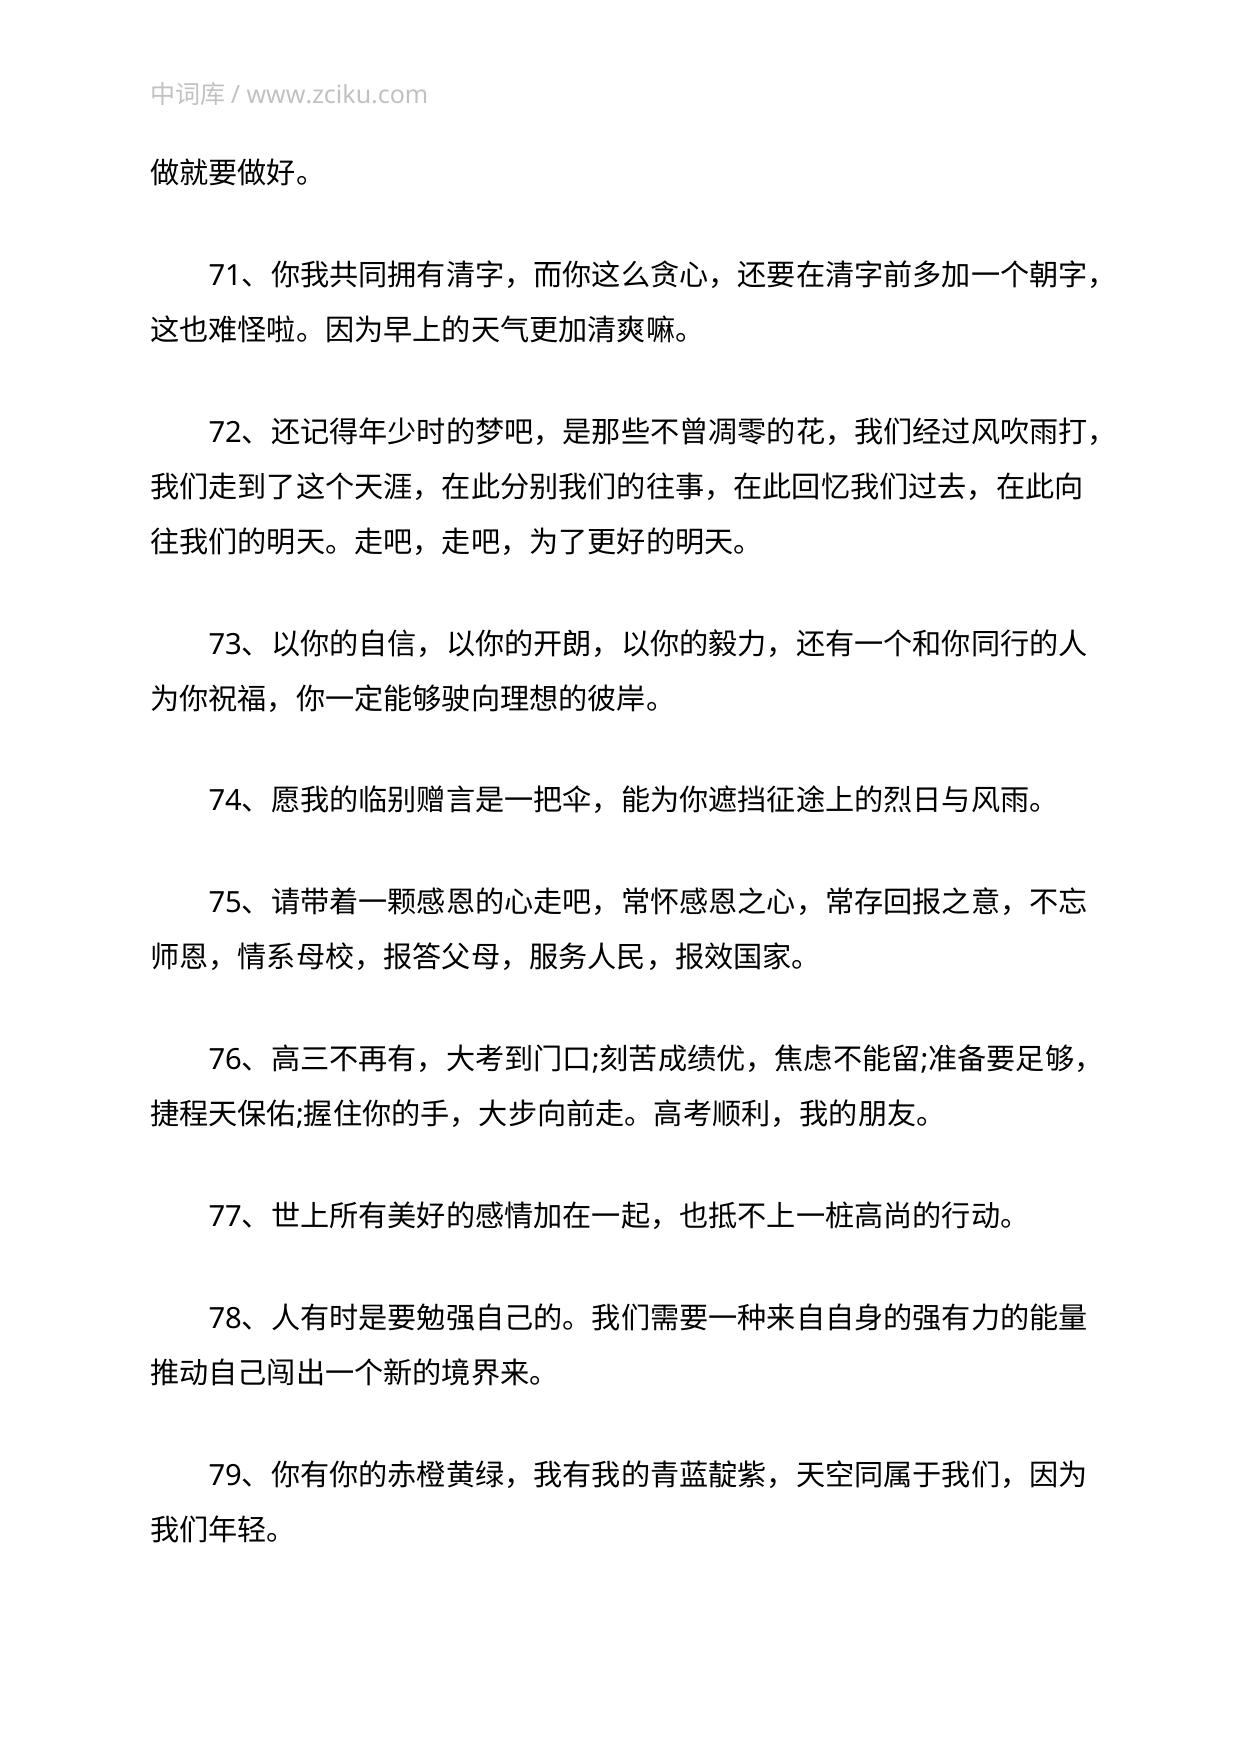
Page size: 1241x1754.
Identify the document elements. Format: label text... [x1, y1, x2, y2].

text 72、还记得年少时的梦吧，是那些不曾凋零的花，我们经过风吹雨打，我们走到了这个天涯，在此分别我们的往事，在此回忆我们过去，在此向往我们的明天。走吧，走吧，为了更好的明天。 [150, 408, 1090, 561]
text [150, 150, 1090, 192]
text 74、愿我的临别赠言是一把伞，能为你遮挡征途上的烈日与风雨。 [150, 777, 1090, 819]
text 77、世上所有美好的感情加在一起，也抵不上一桩高尚的行动。 [150, 1193, 1090, 1235]
text 76、高三不再有，大考到门口;刻苦成绩优，焦虑不能留;准备要足够，捷程天保佑;握住你的手，大步向前走。高考顺利，我的朋友。 [150, 1036, 1090, 1133]
text 71、你我共同拥有清字，而你这么贪心，还要在清字前多加一个朝字，这也难怪啦。因为早上的天气更加清爽嘛。 [150, 252, 1090, 349]
text 78、人有时是要勉强自己的。我们需要一种来自自身的强有力的能量推动自己闯出一个新的境界来。 [150, 1295, 1090, 1392]
text 73、以你的自信，以你的开朗，以你的毅力，还有一个和你同行的人为你祝福，你一定能够驶向理想的彼岸。 [150, 620, 1090, 717]
text 75、请带着一颗感恩的心走吧，常怀感恩之心，常存回报之意，不忘师恩，情系母校，报答父母，服务人民，报效国家。 [150, 879, 1090, 976]
text 79、你有你的赤橙黄绿，我有我的青蓝靛紫，天空同属于我们，因为我们年轻。 [150, 1451, 1090, 1549]
